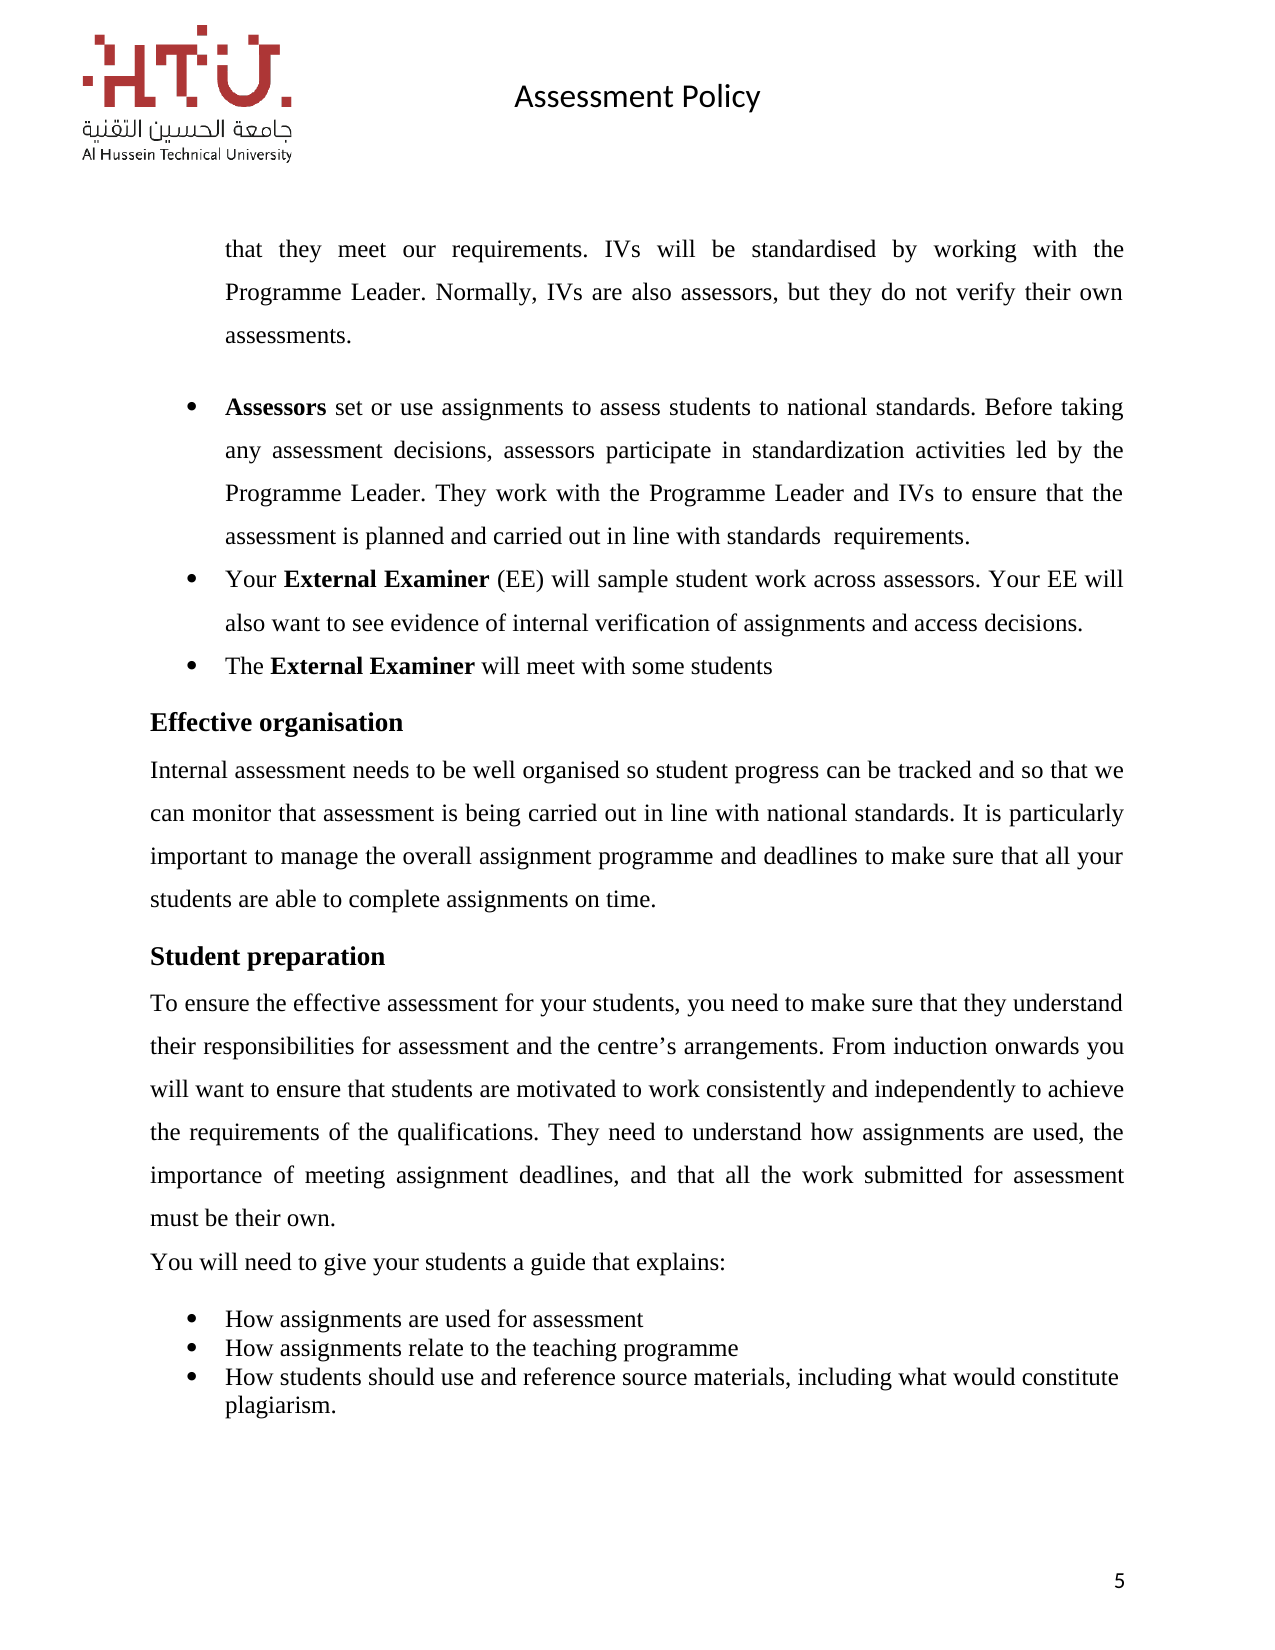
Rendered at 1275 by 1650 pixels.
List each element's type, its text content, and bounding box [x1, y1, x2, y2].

list Assessors set or use assignments to assess students to national standards. Before taking any assessment decisions, assessors participate in standardization activities led by the Programme Leader. They work with the Programme Leader and IVs to ensure that the assessment is planned and carried out in line with standards requirements. [187, 392, 1125, 550]
subtitle Student preparation [150, 940, 1125, 971]
list How students should use and reference source materials, including what would constitute plagiarism. [187, 1362, 1125, 1419]
subtitle Effective organisation [150, 706, 1125, 738]
list The External Examiner will meet with some students [187, 651, 1125, 679]
picture [82, 25, 292, 163]
text To ensure the effective assessment for your students, you need to make sure that they understand their responsibilities for assessment and the centre’s arrangements. From induction onwards you will want to ensure that students are motivated to work consistently and independently to achieve the requirements of the qualifications. They need to understand how assignments are used, the importance of meeting assignment deadlines, and that all the work submitted for assessment must be their own. [150, 988, 1125, 1232]
list How assignments relate to the teaching programme [187, 1333, 1125, 1362]
text Internal assessment needs to be well organised so student progress can be tracked and so that we can monitor that assessment is being carried out in line with national standards. It is particularly important to manage the overall assignment programme and deadlines to make sure that all your students are able to complete assignments on time. [150, 755, 1125, 913]
list Your External Examiner (EE) will sample student work across assessors. Your EE will also want to see evidence of internal verification of assignments and access decisions. [187, 564, 1125, 636]
text You will need to give your students a guide that explains: [150, 1247, 1125, 1275]
list How assignments are used for assessment [187, 1304, 1125, 1333]
